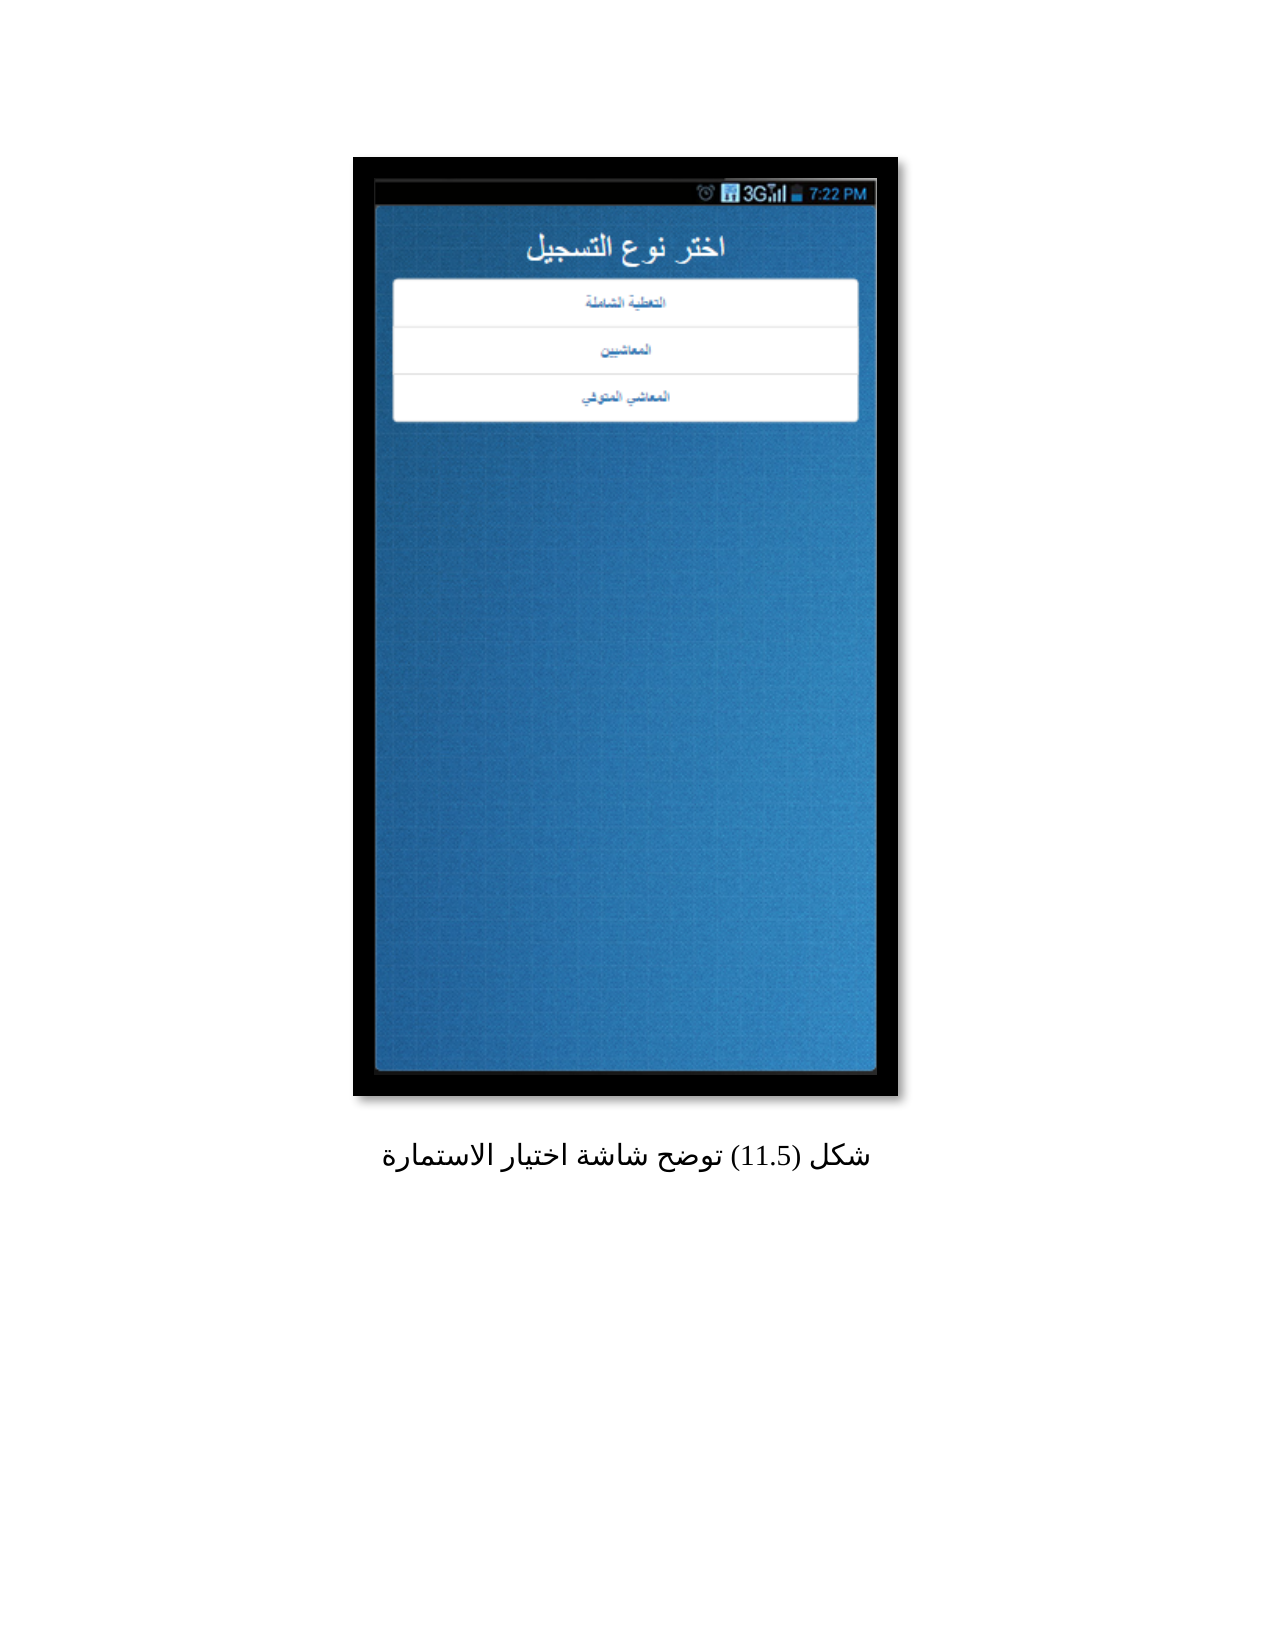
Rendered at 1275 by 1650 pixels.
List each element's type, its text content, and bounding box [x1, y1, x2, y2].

text شكل (11.5) توضح شاشة اختيار الاستمارة [187, 1138, 1065, 1171]
picture [374, 178, 877, 1075]
